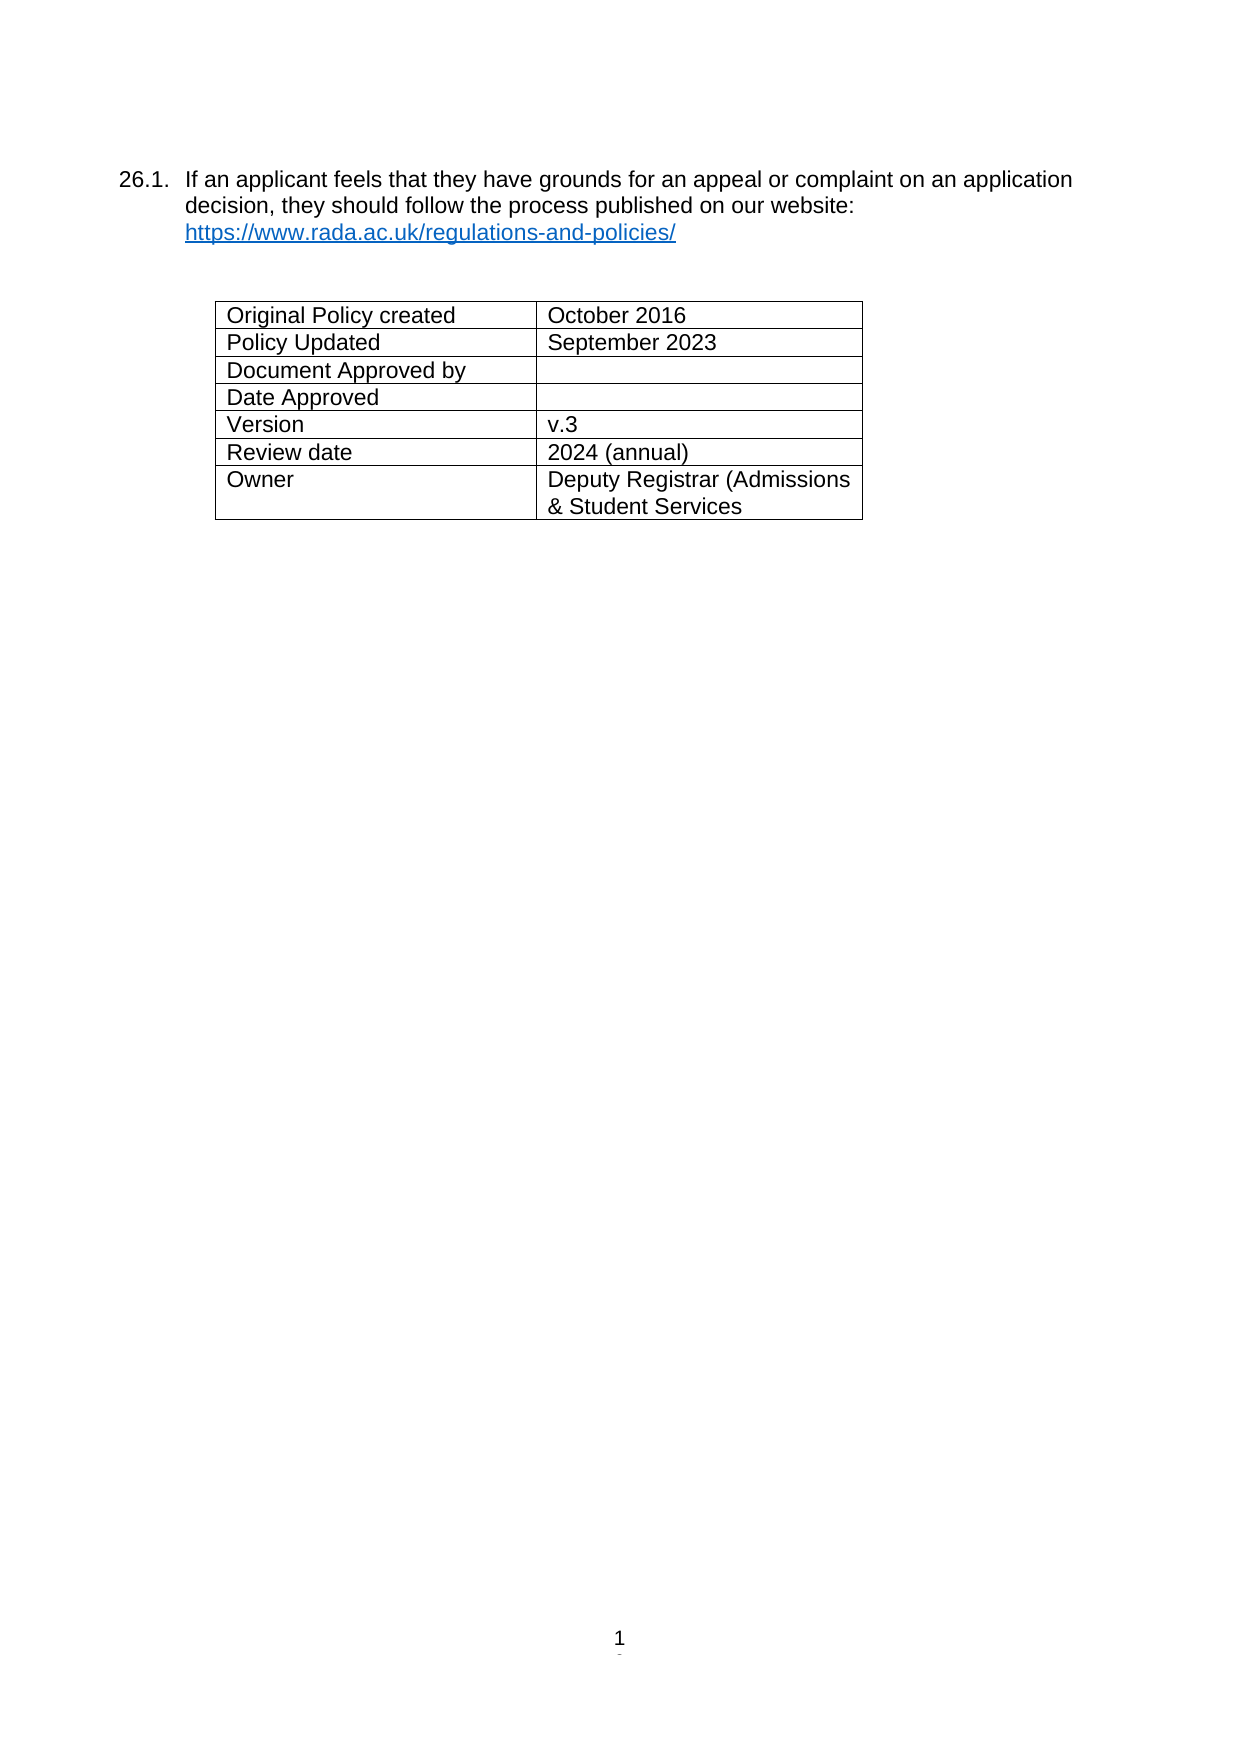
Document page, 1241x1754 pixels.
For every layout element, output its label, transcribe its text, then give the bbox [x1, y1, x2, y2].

table_cell Version [216, 411, 536, 438]
table_cell Owner [216, 466, 536, 519]
table_cell Deputy Registrar (Admissions & Student Services [537, 466, 862, 519]
table_cell [537, 384, 862, 410]
table_cell Date Approved [216, 384, 536, 410]
table_cell 2024 (annual) [537, 439, 862, 465]
table_cell Policy Updated [216, 329, 536, 356]
table_cell Document Approved by [216, 357, 536, 383]
table_cell Review date [216, 439, 536, 465]
list If an applicant feels that they have grounds for an appeal or complaint on an application decision, they should follow the process published on our website: https://www.rada.ac.uk/regulations-and-policies/ [119, 166, 1101, 245]
table_cell September 2023 [537, 329, 862, 356]
table_header October 2016 [537, 302, 862, 328]
table_cell v.3 [537, 411, 862, 438]
table_header Original Policy created [216, 302, 536, 328]
table_cell [537, 357, 862, 383]
